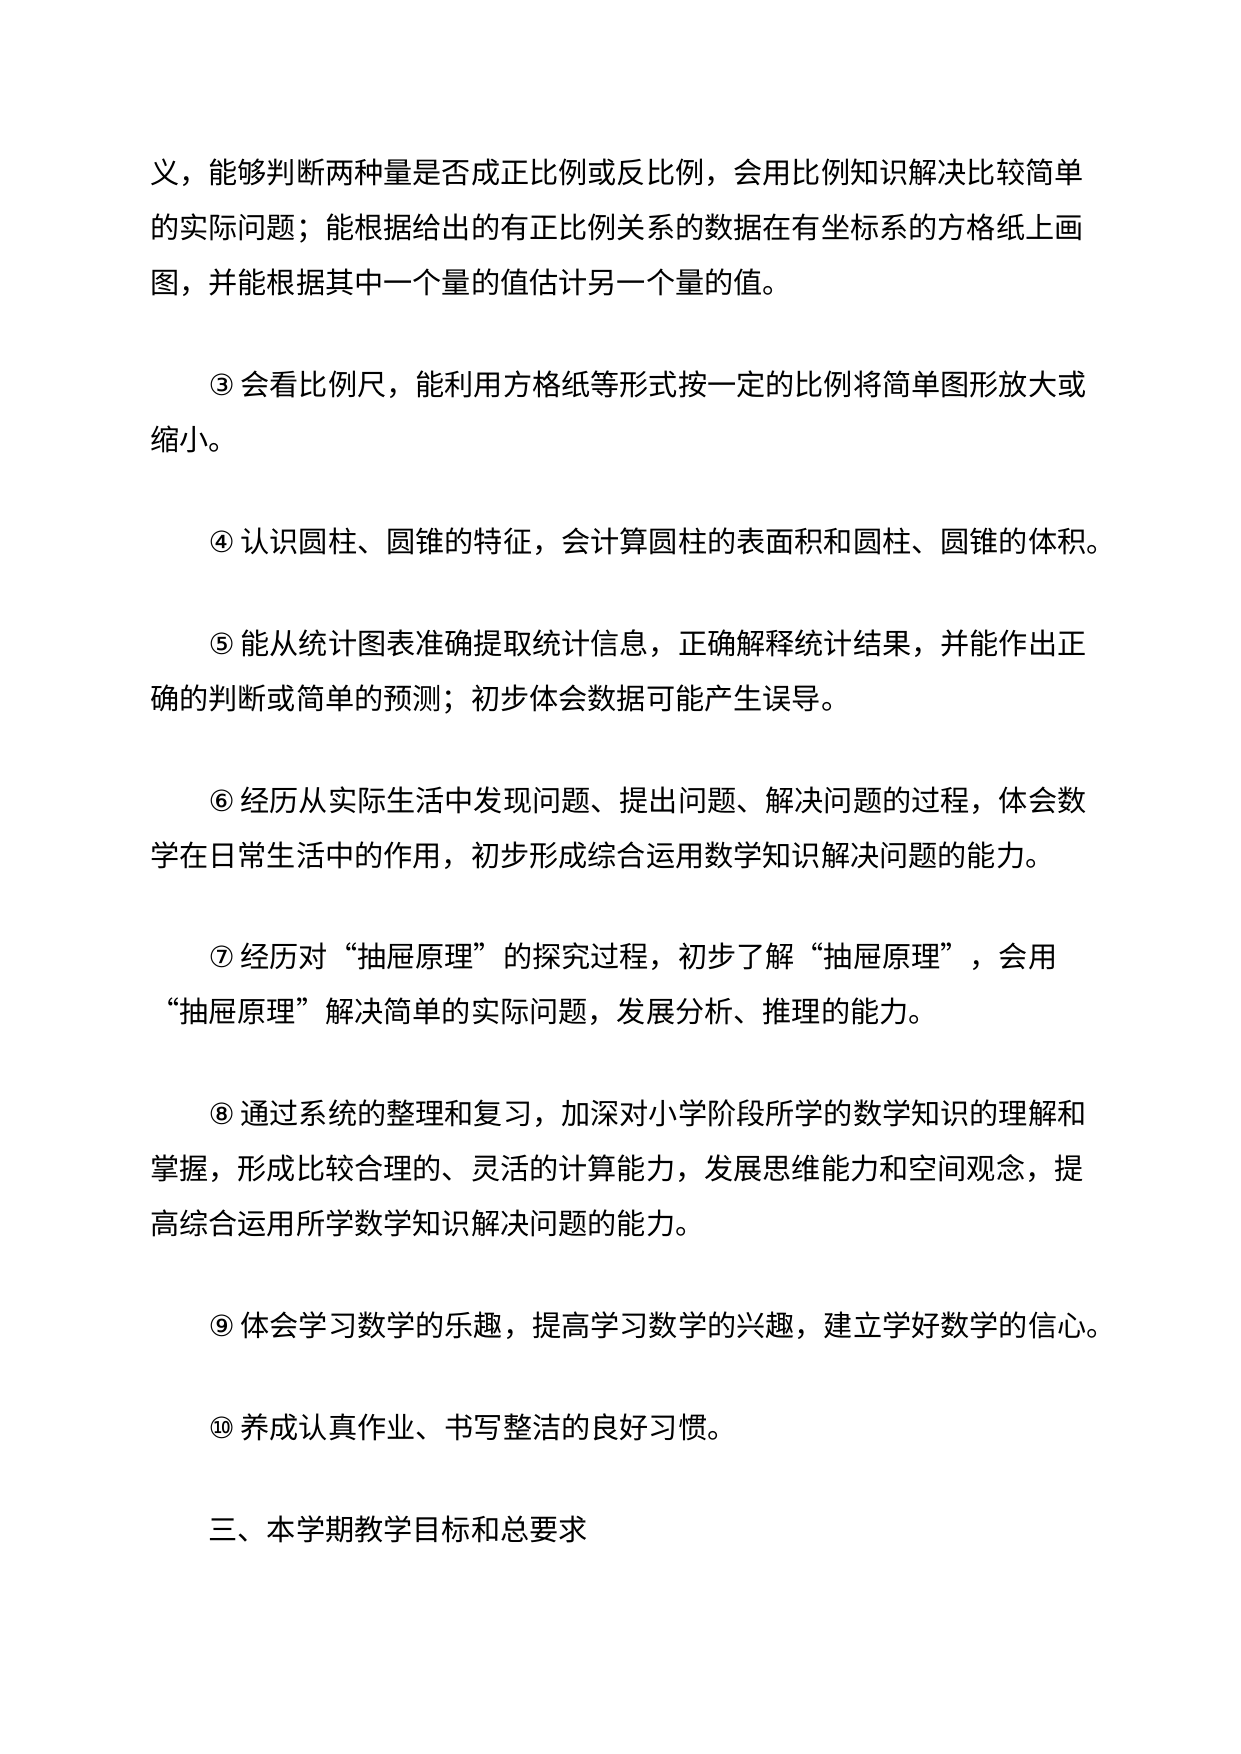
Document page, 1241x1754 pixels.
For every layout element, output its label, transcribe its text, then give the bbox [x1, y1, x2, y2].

text 三、本学期教学目标和总要求 [150, 1506, 1090, 1548]
text ③会看比例尺，能利用方格纸等形式按一定的比例将简单图形放大或缩小。 [150, 362, 1090, 459]
text ⑨体会学习数学的乐趣，提高学习数学的兴趣，建立学好数学的信心。 [150, 1302, 1090, 1345]
text ⑩养成认真作业、书写整洁的良好习惯。 [150, 1404, 1090, 1447]
text ⑥经历从实际生活中发现问题、提出问题、解决问题的过程，体会数学在日常生活中的作用，初步形成综合运用数学知识解决问题的能力。 [150, 777, 1090, 874]
text ⑦经历对“抽屉原理”的探究过程，初步了解“抽屉原理”，会用“抽屉原理”解决简单的实际问题，发展分析、推理的能力。 [150, 934, 1090, 1031]
text ④认识圆柱、圆锥的特征，会计算圆柱的表面积和圆柱、圆锥的体积。 [150, 518, 1090, 561]
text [150, 150, 1090, 302]
text ⑤能从统计图表准确提取统计信息，正确解释统计结果，并能作出正确的判断或简单的预测；初步体会数据可能产生误导。 [150, 620, 1090, 718]
text ⑧通过系统的整理和复习，加深对小学阶段所学的数学知识的理解和掌握，形成比较合理的、灵活的计算能力，发展思维能力和空间观念，提高综合运用所学数学知识解决问题的能力。 [150, 1091, 1090, 1243]
